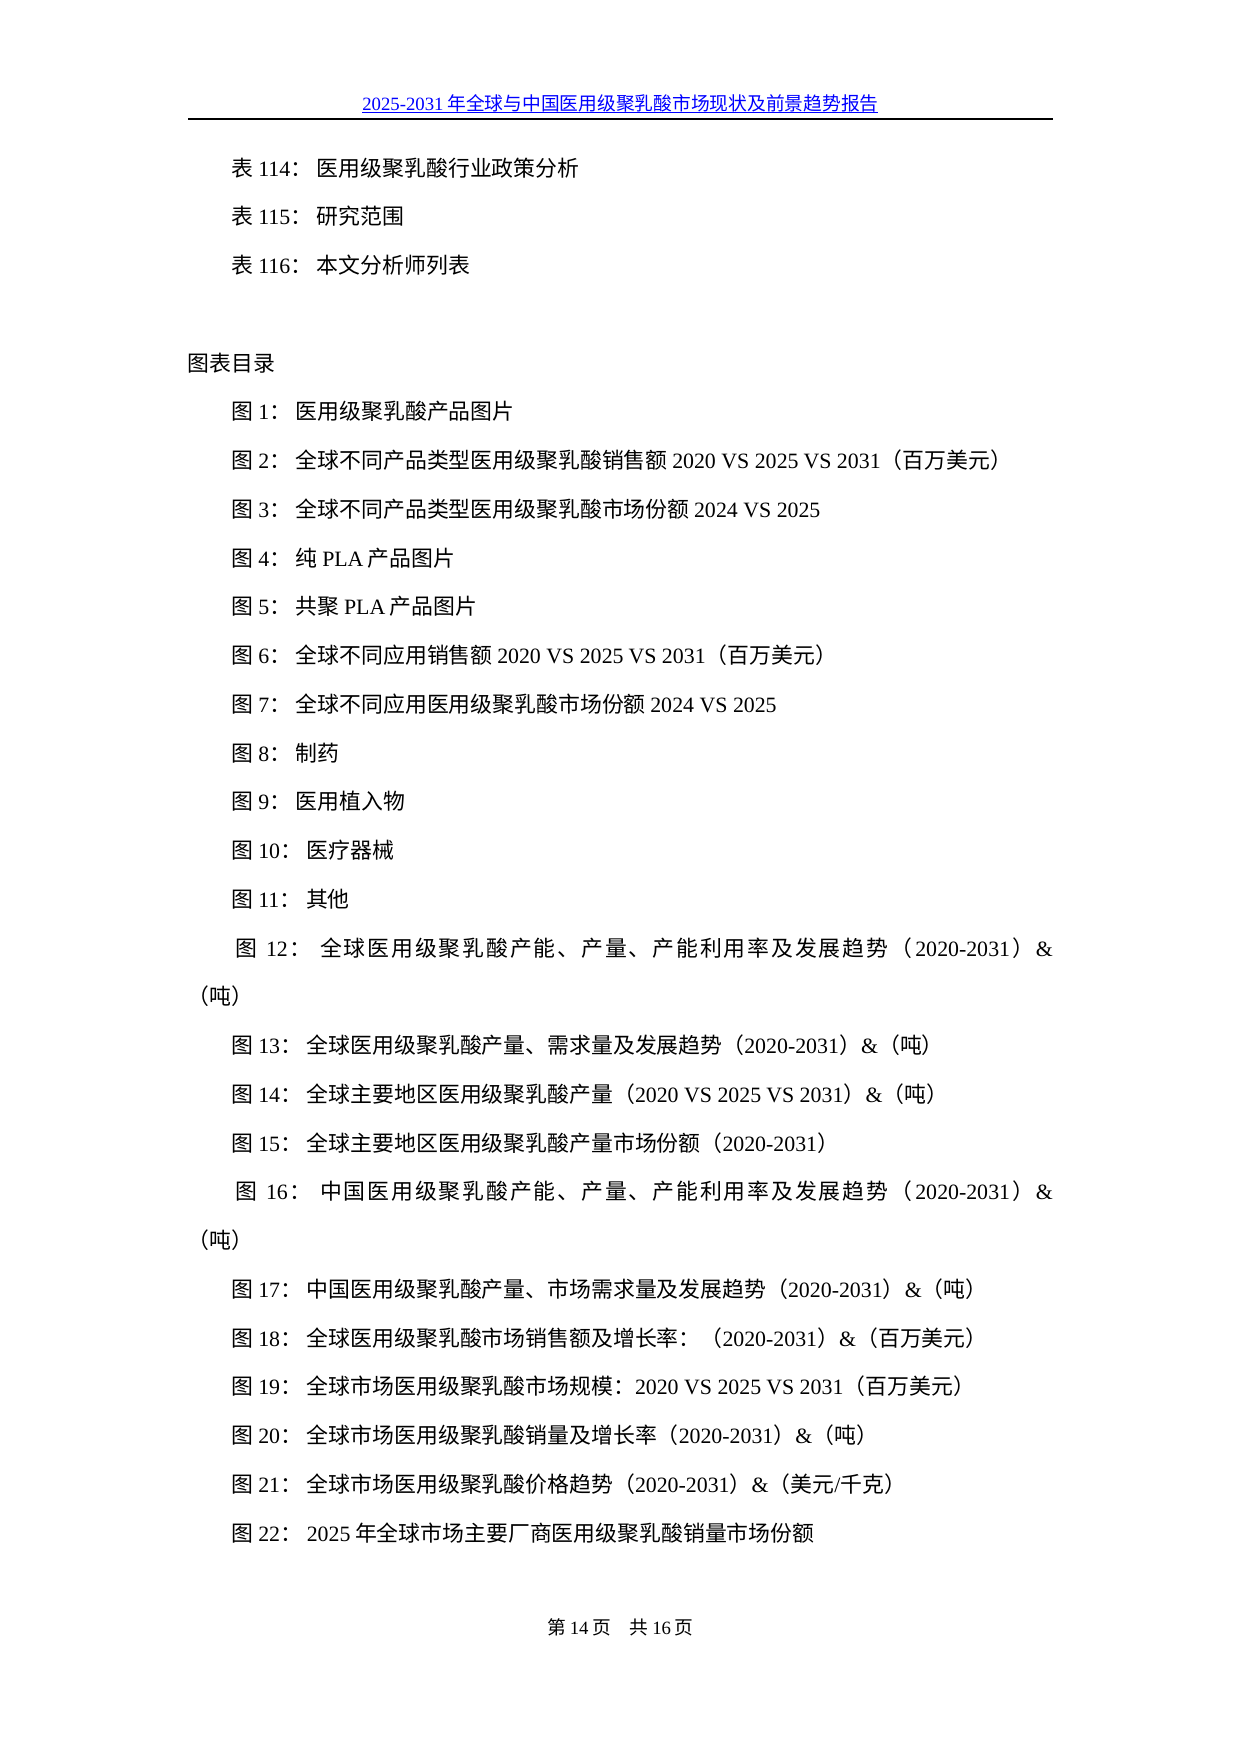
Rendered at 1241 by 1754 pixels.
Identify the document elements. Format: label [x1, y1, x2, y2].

text [187, 150, 1053, 1548]
